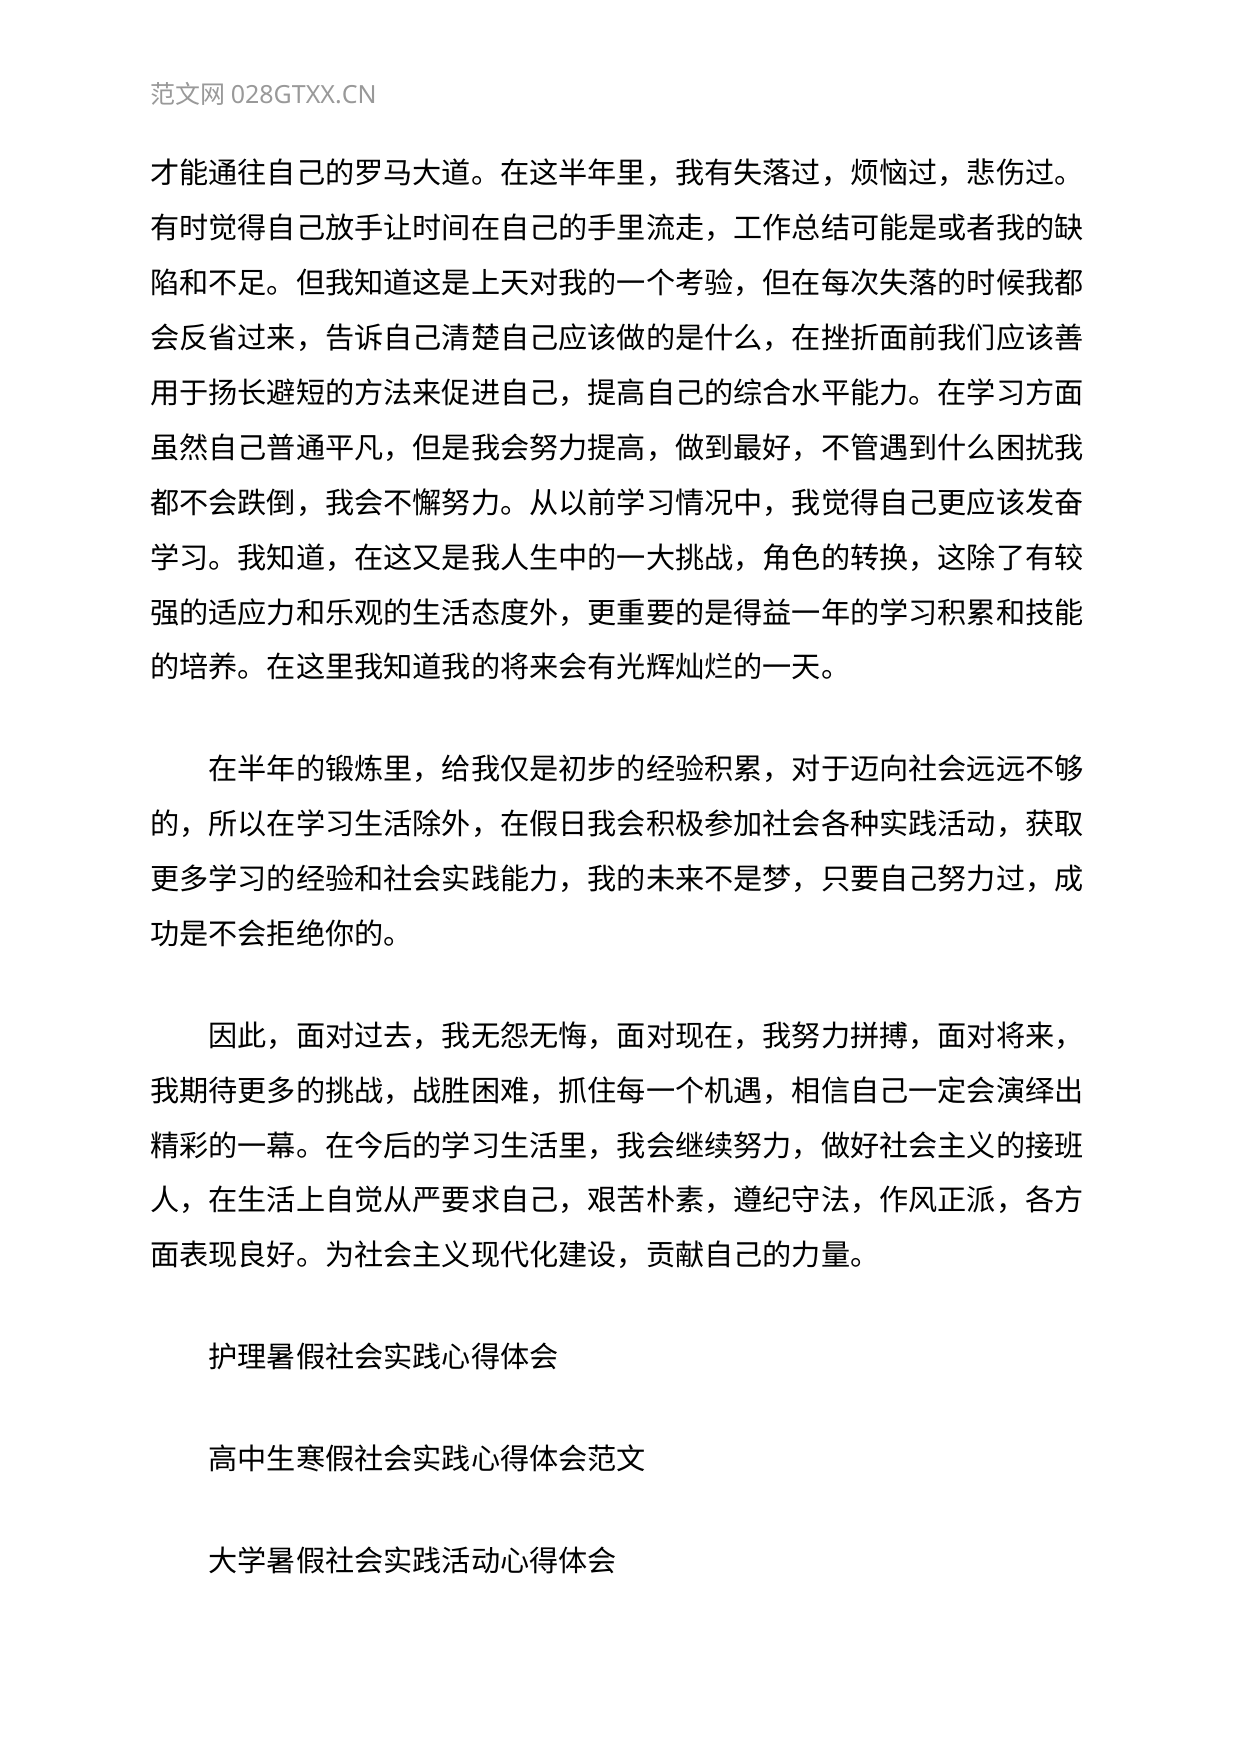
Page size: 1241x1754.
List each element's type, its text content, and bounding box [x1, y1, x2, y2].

text 护理暑假社会实践心得体会 [150, 1334, 1090, 1376]
text 在半年的锻炼里，给我仅是初步的经验积累，对于迈向社会远远不够的，所以在学习生活除外，在假日我会积极参加社会各种实践活动，获取更多学习的经验和社会实践能力，我的未来不是梦，只要自己努力过，成功是不会拒绝你的。 [150, 746, 1090, 953]
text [150, 150, 1090, 686]
text 因此，面对过去，我无怨无悔，面对现在，我努力拼搏，面对将来，我期待更多的挑战，战胜困难，抓住每一个机遇，相信自己一定会演绎出精彩的一幕。在今后的学习生活里，我会继续努力，做好社会主义的接班人，在生活上自觉从严要求自己，艰苦朴素，遵纪守法，作风正派，各方面表现良好。为社会主义现代化建设，贡献自己的力量。 [150, 1012, 1090, 1274]
text 大学暑假社会实践活动心得体会 [150, 1537, 1090, 1579]
text 高中生寒假社会实践心得体会范文 [150, 1435, 1090, 1478]
